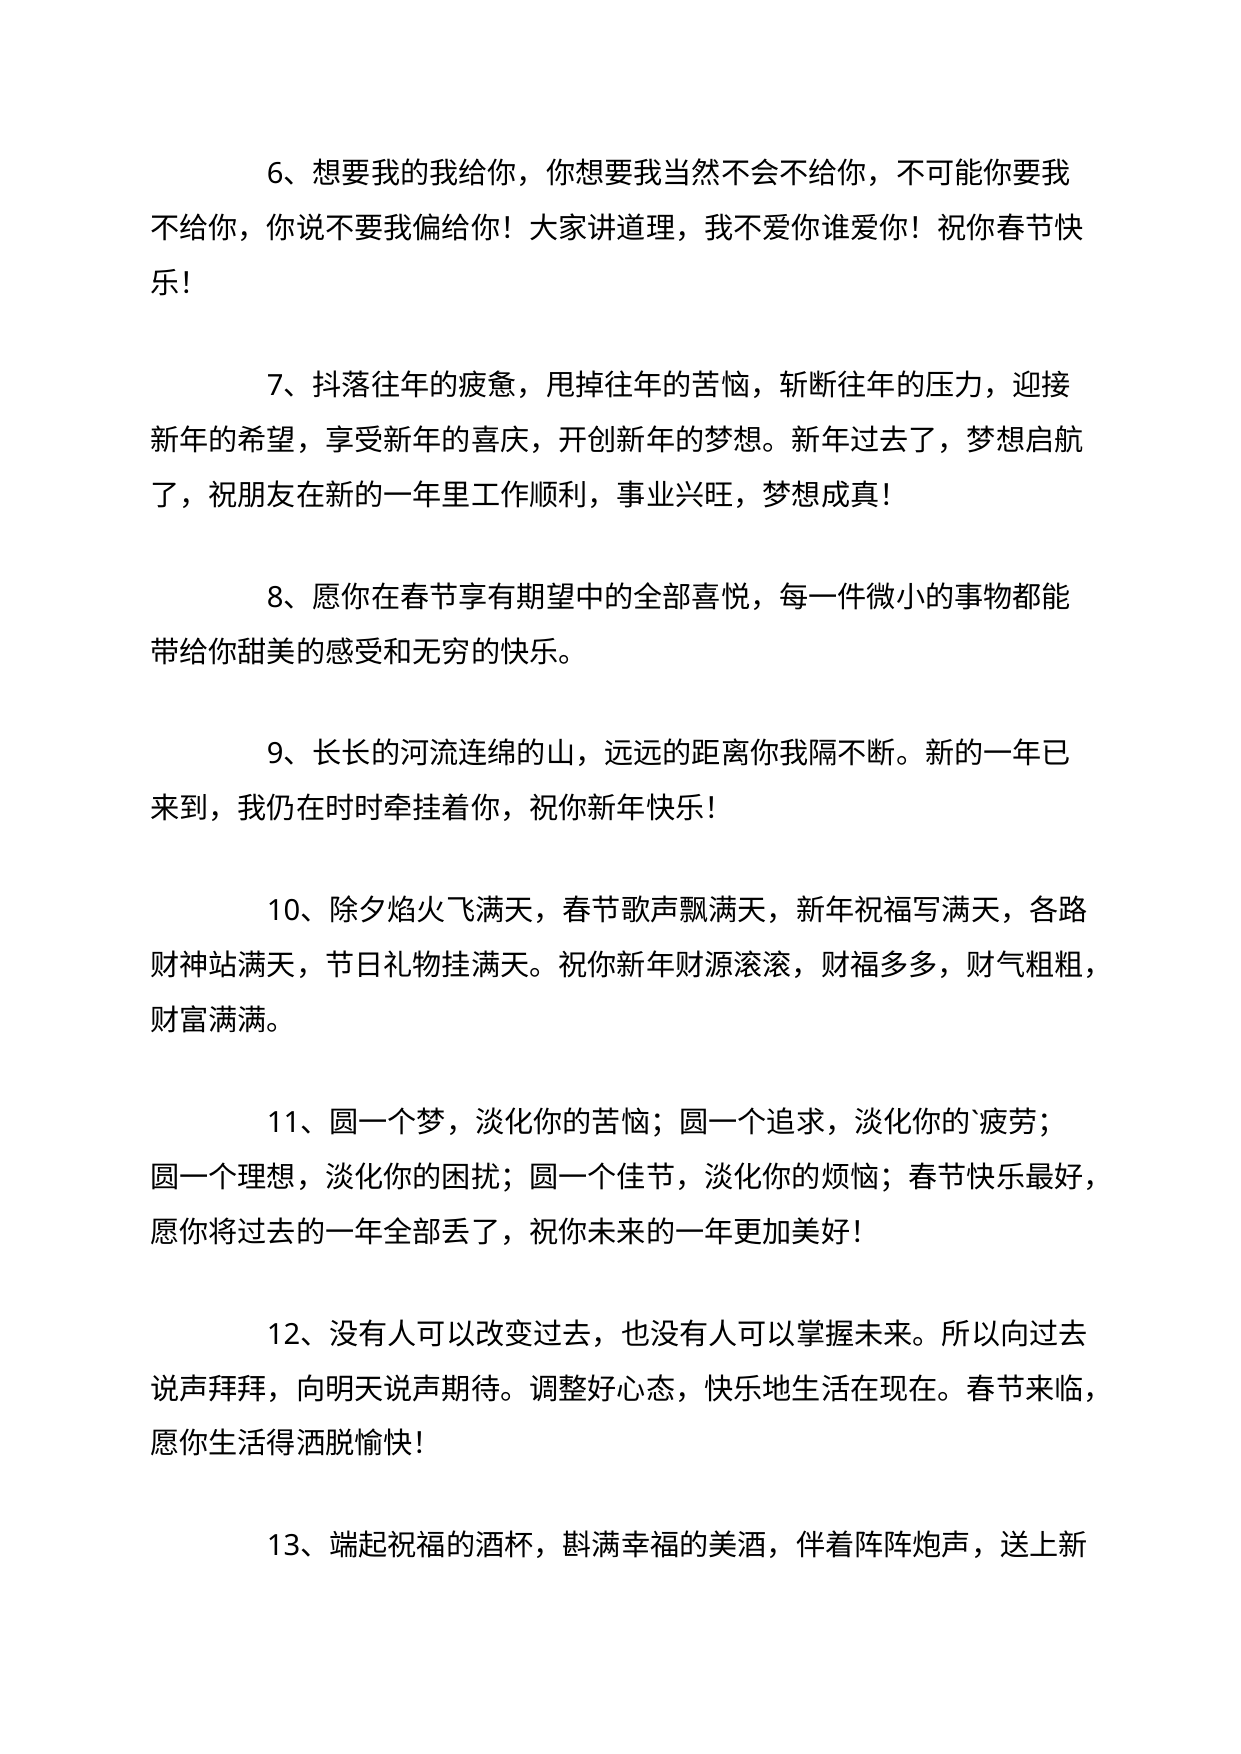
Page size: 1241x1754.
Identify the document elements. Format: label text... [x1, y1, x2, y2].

text 7、抖落往年的疲惫，甩掉往年的苦恼，斩断往年的压力，迎接新年的希望，享受新年的喜庆，开创新年的梦想。新年过去了，梦想启航了，祝朋友在新的一年里工作顺利，事业兴旺，梦想成真！ [150, 362, 1090, 514]
text 9、长长的河流连绵的山，远远的距离你我隔不断。新的一年已来到，我仍在时时牵挂着你，祝你新年快乐！ [150, 730, 1090, 827]
text 6、想要我的我给你，你想要我当然不会不给你，不可能你要我不给你，你说不要我偏给你！大家讲道理，我不爱你谁爱你！祝你春节快乐！ [150, 150, 1090, 302]
text 10、除夕焰火飞满天，春节歌声飘满天，新年祝福写满天，各路财神站满天，节日礼物挂满天。祝你新年财源滚滚，财福多多，财气粗粗，财富满满。 [150, 887, 1090, 1039]
text 12、没有人可以改变过去，也没有人可以掌握未来。所以向过去说声拜拜，向明天说声期待。调整好心态，快乐地生活在现在。春节来临，愿你生活得洒脱愉快！ [150, 1310, 1090, 1462]
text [150, 1522, 1090, 1564]
text 8、愿你在春节享有期望中的全部喜悦，每一件微小的事物都能带给你甜美的感受和无穷的快乐。 [150, 573, 1090, 671]
text 11、圆一个梦，淡化你的苦恼；圆一个追求，淡化你的`疲劳；圆一个理想，淡化你的困扰；圆一个佳节，淡化你的烦恼；春节快乐最好，愿你将过去的一年全部丢了，祝你未来的一年更加美好！ [150, 1098, 1090, 1251]
